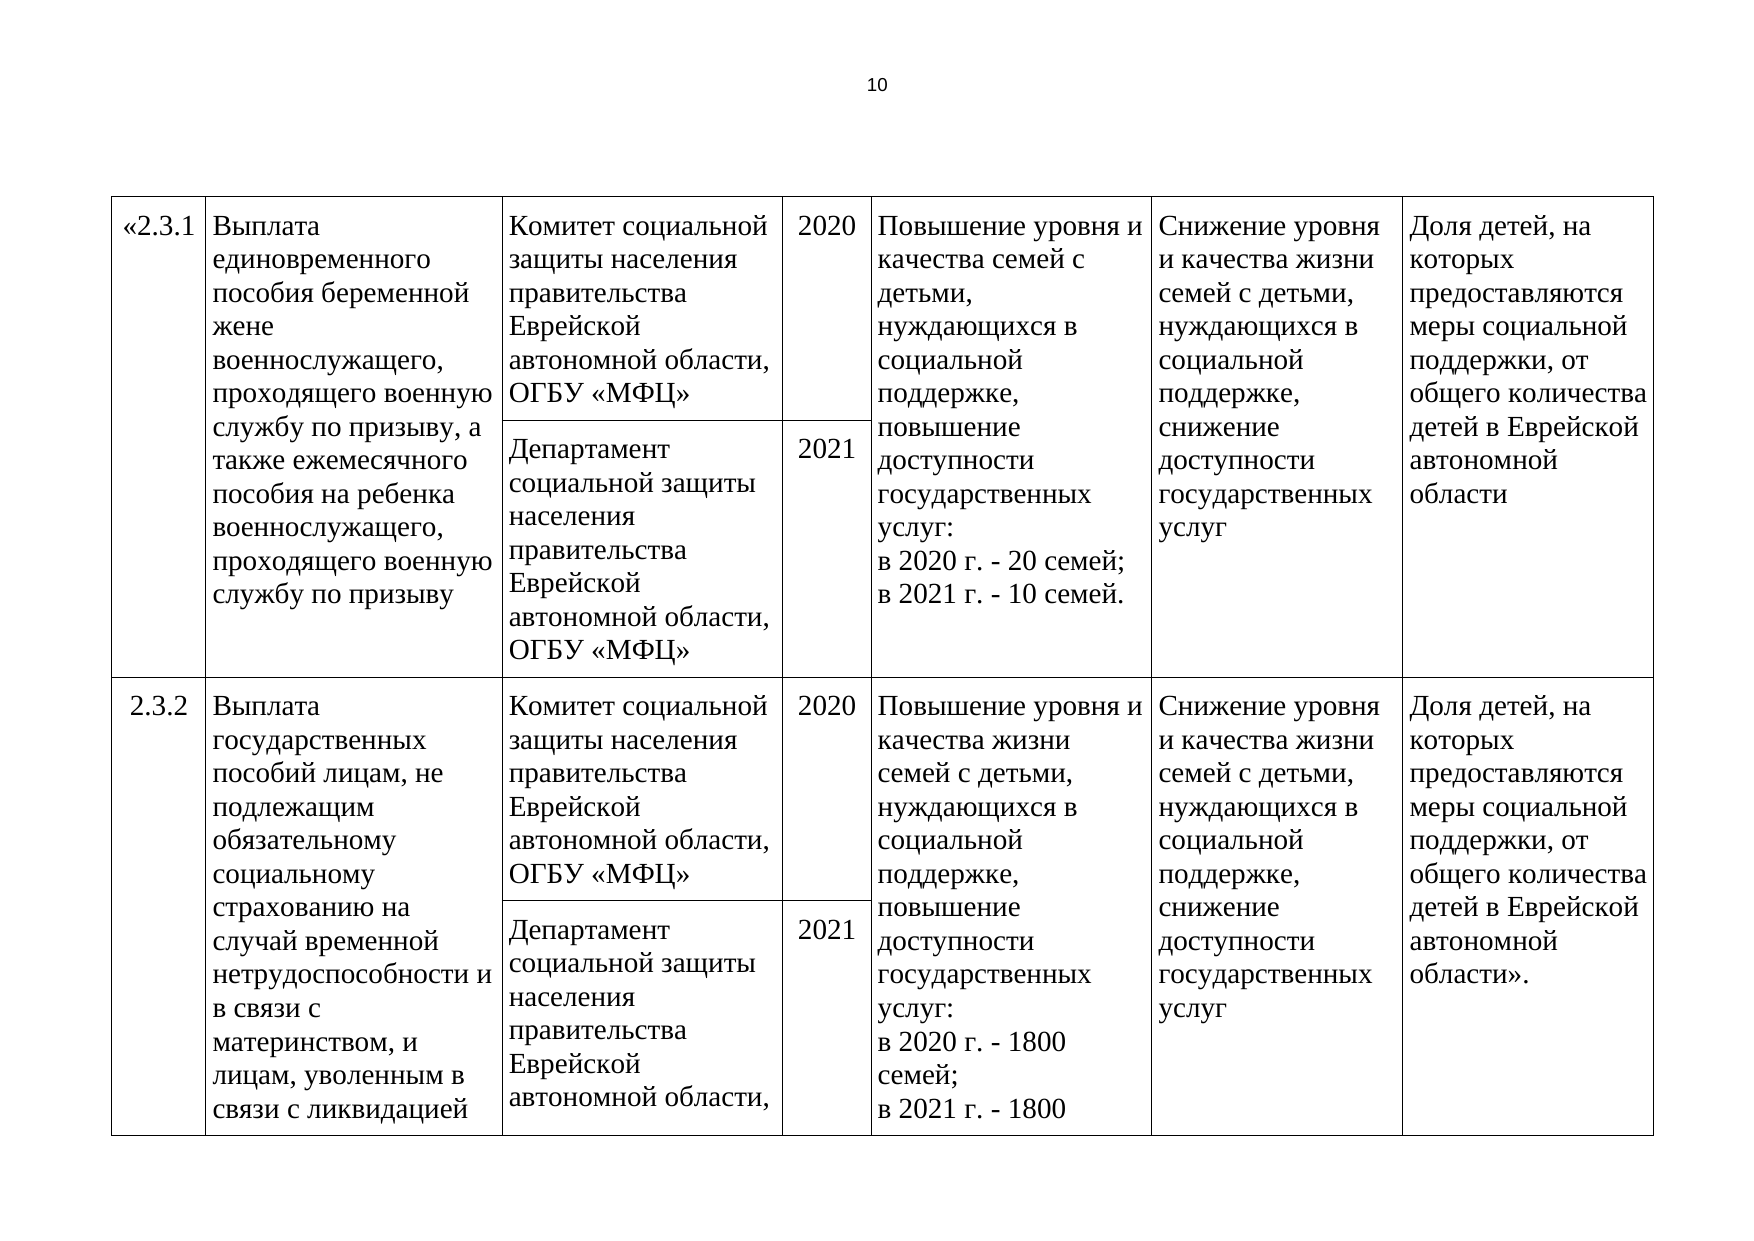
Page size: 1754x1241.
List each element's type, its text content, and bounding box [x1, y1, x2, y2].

table_cell 2020 [783, 678, 871, 900]
table_header Снижение уровня и качества жизни семей с детьми, нуждающихся в социальной поддержке, снижение доступности государственных услуг [1152, 197, 1402, 677]
table_header Повышение уровня и качества семей с детьми, нуждающихся в социальной поддержке, повышение доступности государственных услуг: в 2020 г. - 20 семей; в 2021 г. - 10 семей. [872, 197, 1151, 677]
table_header Выплата единовременного пособия беременной жене военнослужащего, проходящего военную службу по призыву, а также ежемесячного пособия на ребенка военнослужащего, проходящего военную службу по призыву [206, 197, 502, 677]
table_cell Комитет социальной защиты населения правительства Еврейской автономной области, ОГБУ «МФЦ» [503, 678, 782, 900]
table_cell Доля детей, на которых предоставляются меры социальной поддержки, от общего количества детей в Еврейской автономной области». [1403, 678, 1653, 1135]
table_cell Повышение уровня и качества жизни семей с детьми, нуждающихся в социальной поддержке, повышение доступности государственных услуг: в 2020 г. - 1800 семей; в 2021 г. - 1800 семей. [872, 678, 1151, 1135]
table_cell 2021 [783, 421, 871, 677]
table_cell Выплата государственных пособий лицам, не подлежащим обязательному социальному страхованию на случай временной нетрудоспособности и в связи с материнством, и лицам, уволенным в связи с ликвидацией организации (прекращением деятельности, полномочий физическими лицами) [206, 678, 502, 1135]
table_cell Департамент социальной защиты населения правительства Еврейской автономной области, ОГБУ «МФЦ» [503, 421, 782, 677]
table_header 2020 [783, 197, 871, 419]
table_header «2.3.1 [112, 197, 205, 677]
table_cell 2021 [783, 901, 871, 1135]
table_cell Снижение уровня и качества жизни семей с детьми, нуждающихся в социальной поддержке, снижение доступности государственных услуг [1152, 678, 1402, 1135]
table_header Комитет социальной защиты населения правительства Еврейской автономной области, ОГБУ «МФЦ» [503, 197, 782, 419]
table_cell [503, 901, 782, 1135]
table_header Доля детей, на которых предоставляются меры социальной поддержки, от общего количества детей в Еврейской автономной области [1403, 197, 1653, 677]
table_cell 2.3.2 [112, 678, 205, 1135]
